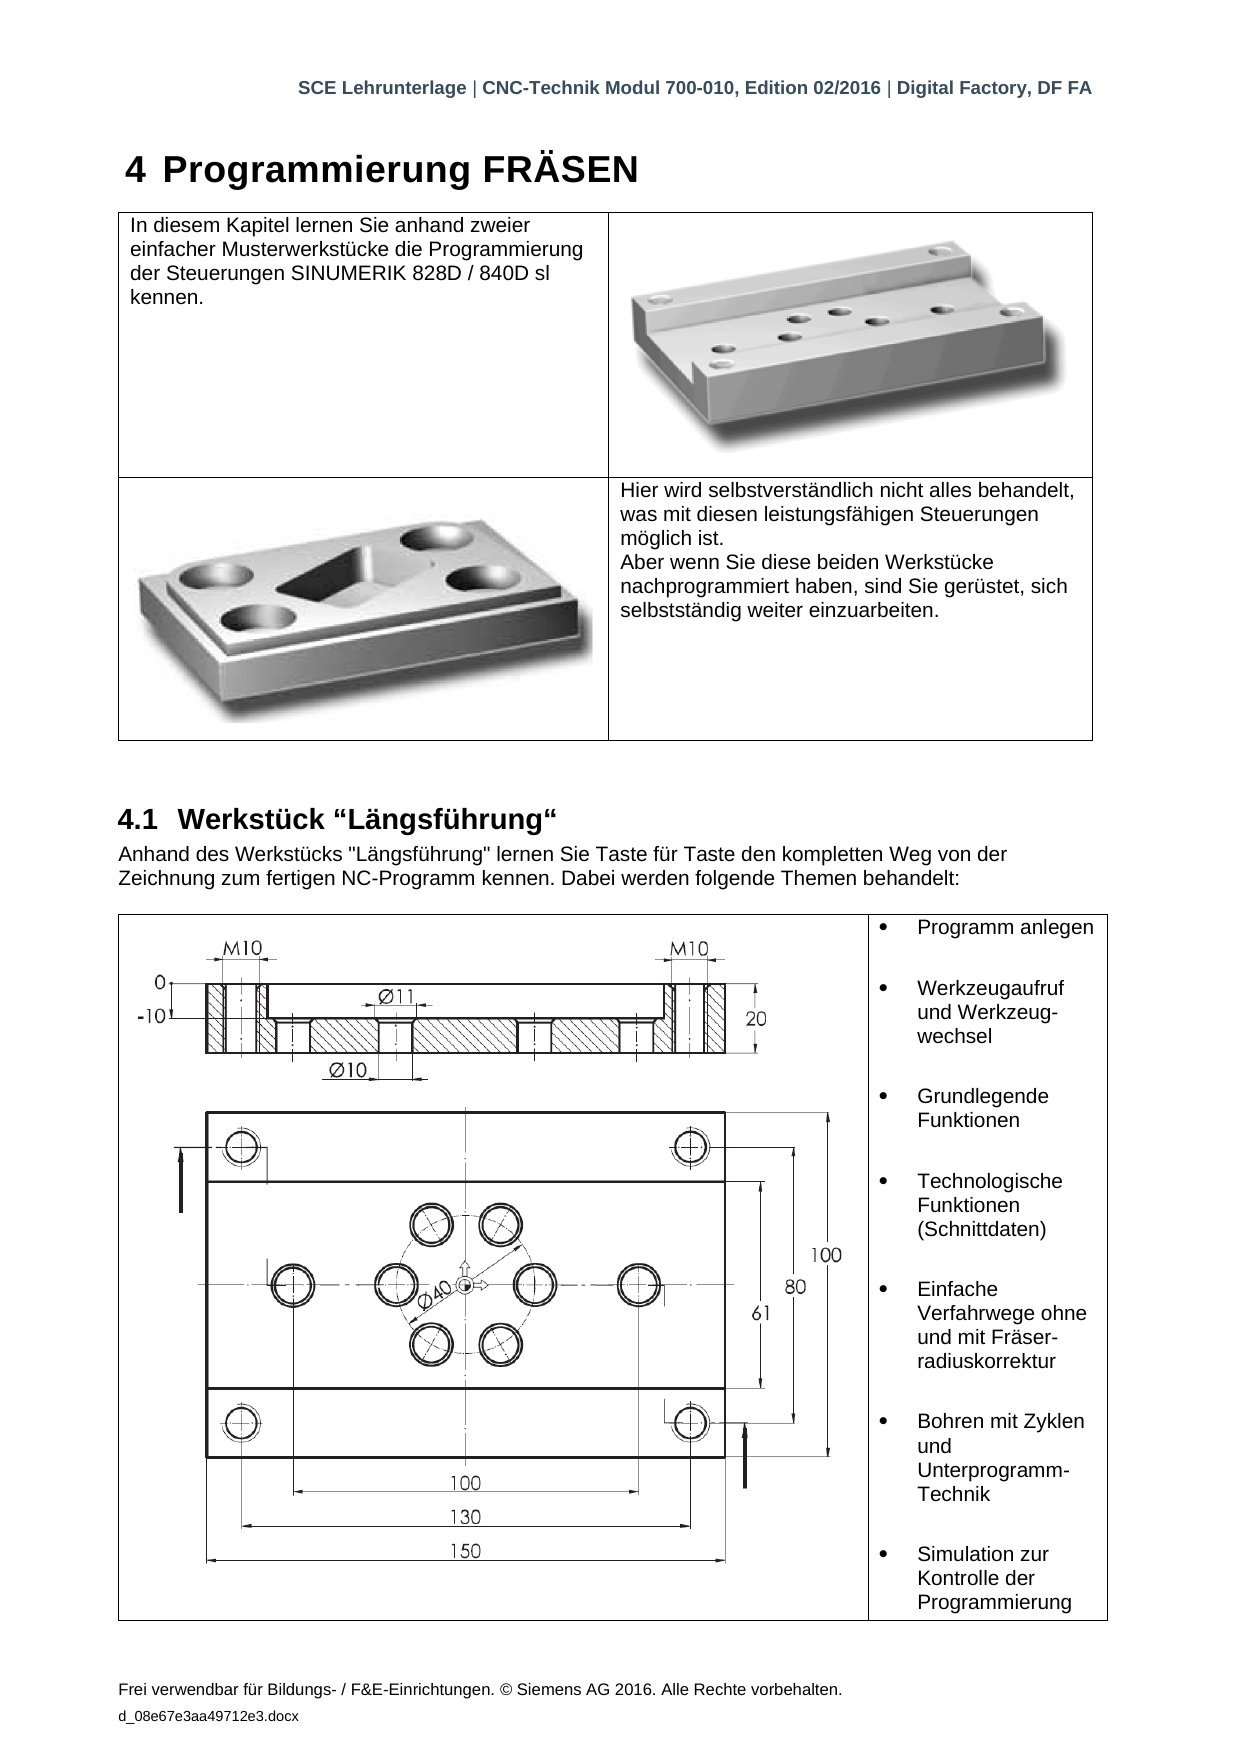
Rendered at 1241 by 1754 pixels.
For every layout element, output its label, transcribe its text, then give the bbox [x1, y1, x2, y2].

subtitle Werkstück “Längsführung“ [117, 802, 1092, 836]
table_header [609, 213, 1092, 477]
text Anhand des Werkstücks "Längsführung" lernen Sie Taste für Taste den kompletten Weg von der Zeichnung zum fertigen NC-Programm kennen. Dabei werden folgende Themen behandelt: [118, 842, 1092, 890]
table_header In diesem Kapitel lernen Sie anhand zweier einfacher Musterwerkstücke die Programmierung der Steuerungen SINUMERIK 828D / 840D sl kennen. [119, 213, 608, 477]
table_header Programm anlegen Werkzeugaufruf und Werkzeug-wechsel Grundlegende Funktionen Technologische Funktionen (Schnittdaten) Einfache Verfahrwege ohne und mit Fräser-radiuskorrektur Bohren mit Zyklen und Unterprogramm-Technik Simulation zur Kontrolle der Programmierung [869, 915, 1107, 1620]
table_header [119, 915, 868, 1620]
table_cell Hier wird selbstverständlich nicht alles behandelt, was mit diesen leistungsfähigen Steuerungen möglich ist. Aber wenn Sie diese beiden Werkstücke nachprogrammiert haben, sind Sie gerüstet, sich selbstständig weiter einzuarbeiten. [609, 478, 1092, 740]
subtitle Programmierung FRÄSEN [125, 148, 1092, 191]
table_cell [119, 478, 608, 740]
